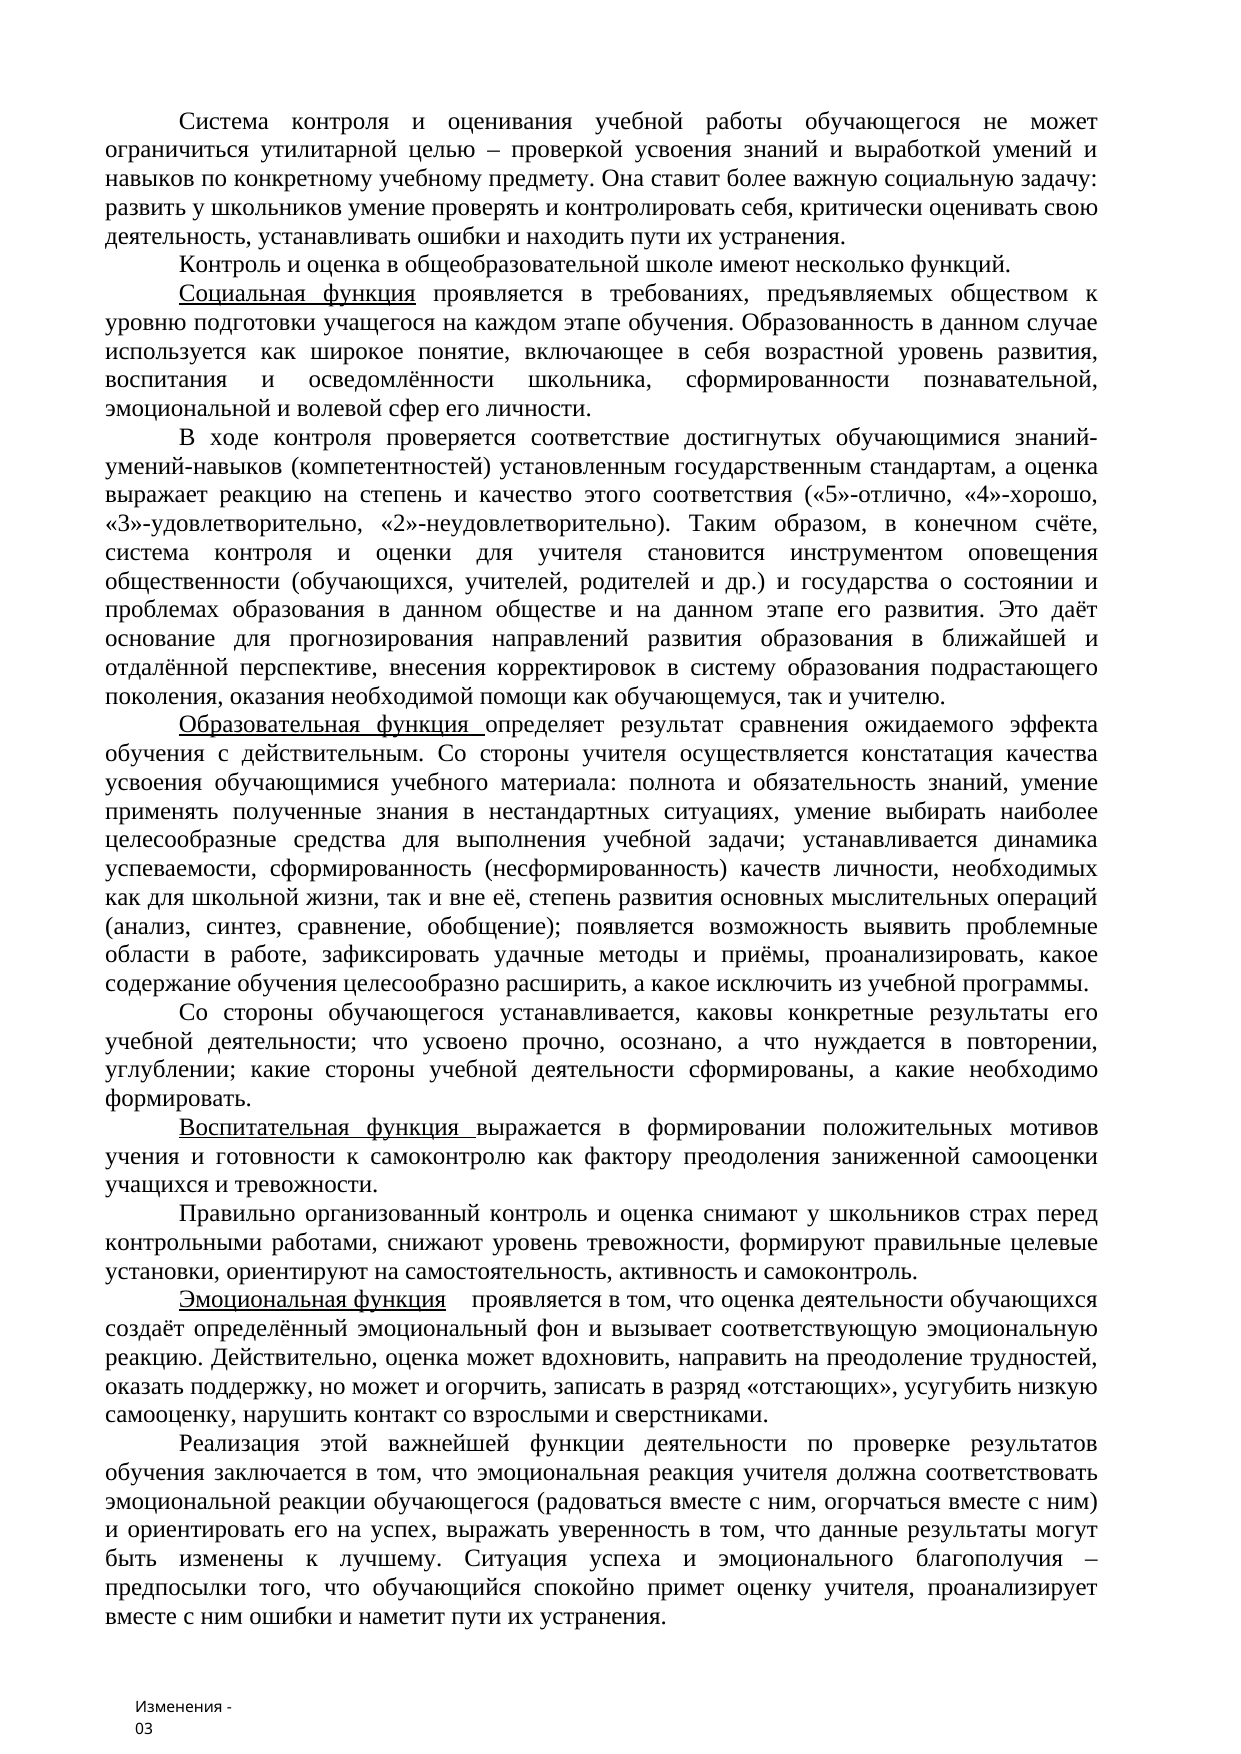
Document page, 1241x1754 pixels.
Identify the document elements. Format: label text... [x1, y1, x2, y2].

text Система контроля и оценивания учебной работы обучающегося не может ограничиться утилитарной целью – проверкой усвоения знаний и выработкой умений и навыков по конкретному учебному предмету. Она ставит более важную социальную задачу: развить у школьников умение проверять и контролировать себя, критически оценивать свою деятельность, устанавливать ошибки и находить пути их устранения. [105, 106, 1099, 249]
text Реализация этой важнейшей функции деятельности по проверке результатов обучения заключается в том, что эмоциональная реакция учителя должна соответствовать эмоциональной реакции обучающегося (радоваться вместе с ним, огорчаться вместе с ним) и ориентировать его на успех, выражать уверенность в том, что данные результаты могут быть изменены к лучшему. Ситуация успеха и эмоционального благополучия – предпосылки того, что обучающийся спокойно примет оценку учителя, проанализирует вместе с ним ошибки и наметит пути их устранения. [105, 1428, 1099, 1629]
text Правильно организованный контроль и оценка снимают у школьников страх перед контрольными работами, снижают уровень тревожности, формируют правильные целевые установки, ориентируют на самостоятельность, активность и самоконтроль. [105, 1198, 1099, 1284]
text Воспитательная функция выражается в формировании положительных мотивов учения и готовности к самоконтролю как фактору преодоления заниженной самооценки учащихся и тревожности. [105, 1112, 1099, 1198]
text Со стороны обучающегося устанавливается, каковы конкретные результаты его учебной деятельности; что усвоено прочно, осознано, а что нуждается в повторении, углублении; какие стороны учебной деятельности сформированы, а какие необходимо формировать. [105, 997, 1099, 1112]
text Эмоциональная функция проявляется в том, что оценка деятельности обучающихся создаёт определённый эмоциональный фон и вызывает соответствующую эмоциональную реакцию. Действительно, оценка может вдохновить, направить на преодоление трудностей, оказать поддержку, но может и огорчить, записать в разряд «отстающих», усугубить низкую самооценку, нарушить контакт со взрослыми и сверстниками. [105, 1284, 1099, 1428]
text Контроль и оценка в общеобразовательной школе имеют несколько функций. [105, 249, 1099, 278]
text Социальная функция проявляется в требованиях, предъявляемых обществом к уровню подготовки учащегося на каждом этапе обучения. Образованность в данном случае используется как широкое понятие, включающее в себя возрастной уровень развития, воспитания и осведомлённости школьника, сформированности познавательной, эмоциональной и волевой сфер его личности. [105, 278, 1099, 422]
text Образовательная функция определяет результат сравнения ожидаемого эффекта обучения с действительным. Со стороны учителя осуществляется констатация качества усвоения обучающимися учебного материала: полнота и обязательность знаний, умение применять полученные знания в нестандартных ситуациях, умение выбирать наиболее целесообразные средства для выполнения учебной задачи; устанавливается динамика успеваемости, сформированность (несформированность) качеств личности, необходимых как для школьной жизни, так и вне её, степень развития основных мыслительных операций (анализ, синтез, сравнение, обобщение); появляется возможность выявить проблемные области в работе, зафиксировать удачные методы и приёмы, проанализировать, какое содержание обучения целесообразно расширить, а какое исключить из учебной программы. [105, 709, 1099, 997]
text В ходе контроля проверяется соответствие достигнутых обучающимися знаний-умений-навыков (компетентностей) установленным государственным стандартам, а оценка выражает реакцию на степень и качество этого соответствия («5»-отлично, «4»-хорошо, «3»-удовлетворительно, «2»-неудовлетворительно). Таким образом, в конечном счёте, система контроля и оценки для учителя становится инструментом оповещения общественности (обучающихся, учителей, родителей и др.) и государства о состоянии и проблемах образования в данном обществе и на данном этапе его развития. Это даёт основание для прогнозирования направлений развития образования в ближайшей и отдалённой перспективе, внесения корректировок в систему образования подрастающего поколения, оказания необходимой помощи как обучающемуся, так и учителю. [105, 422, 1099, 709]
